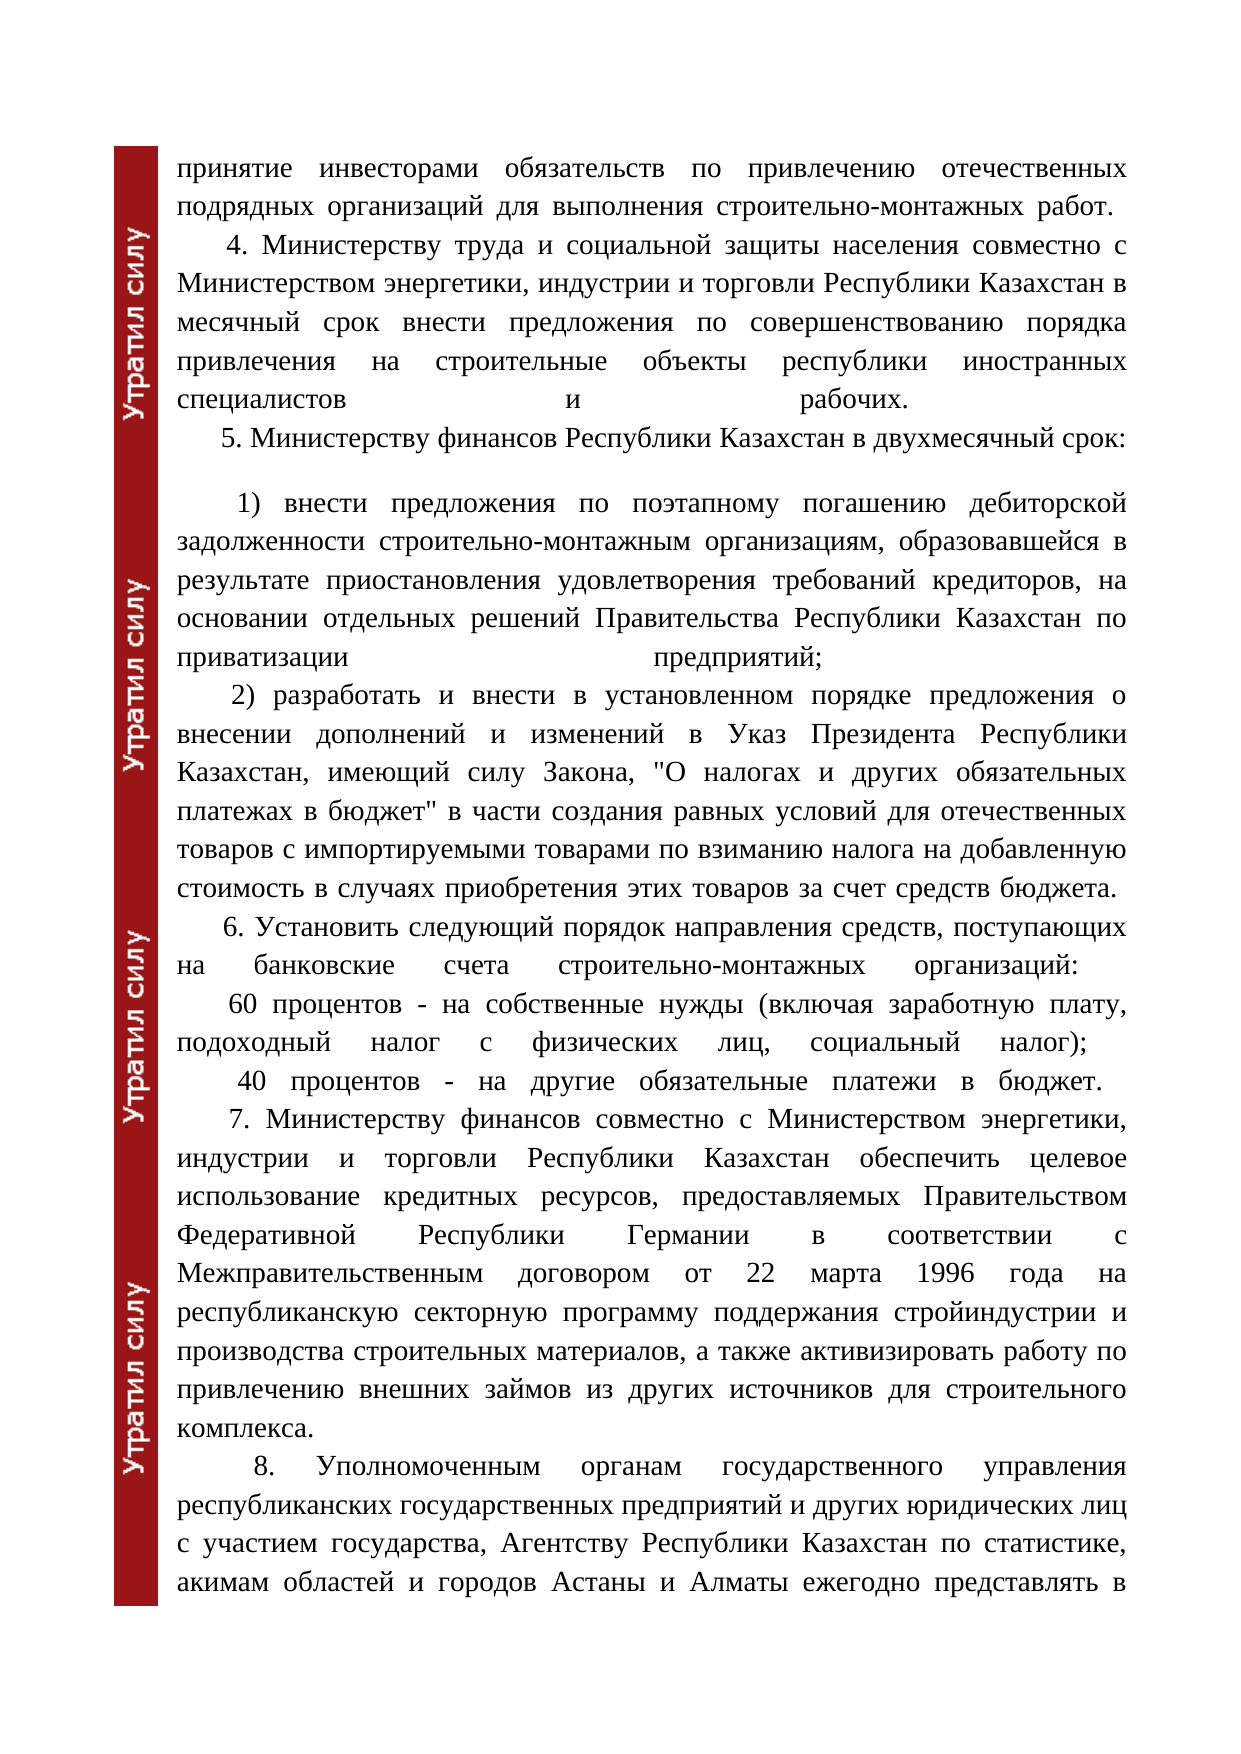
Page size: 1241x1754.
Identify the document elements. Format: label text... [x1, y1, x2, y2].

picture [114, 1597, 158, 1606]
picture [114, 146, 158, 150]
